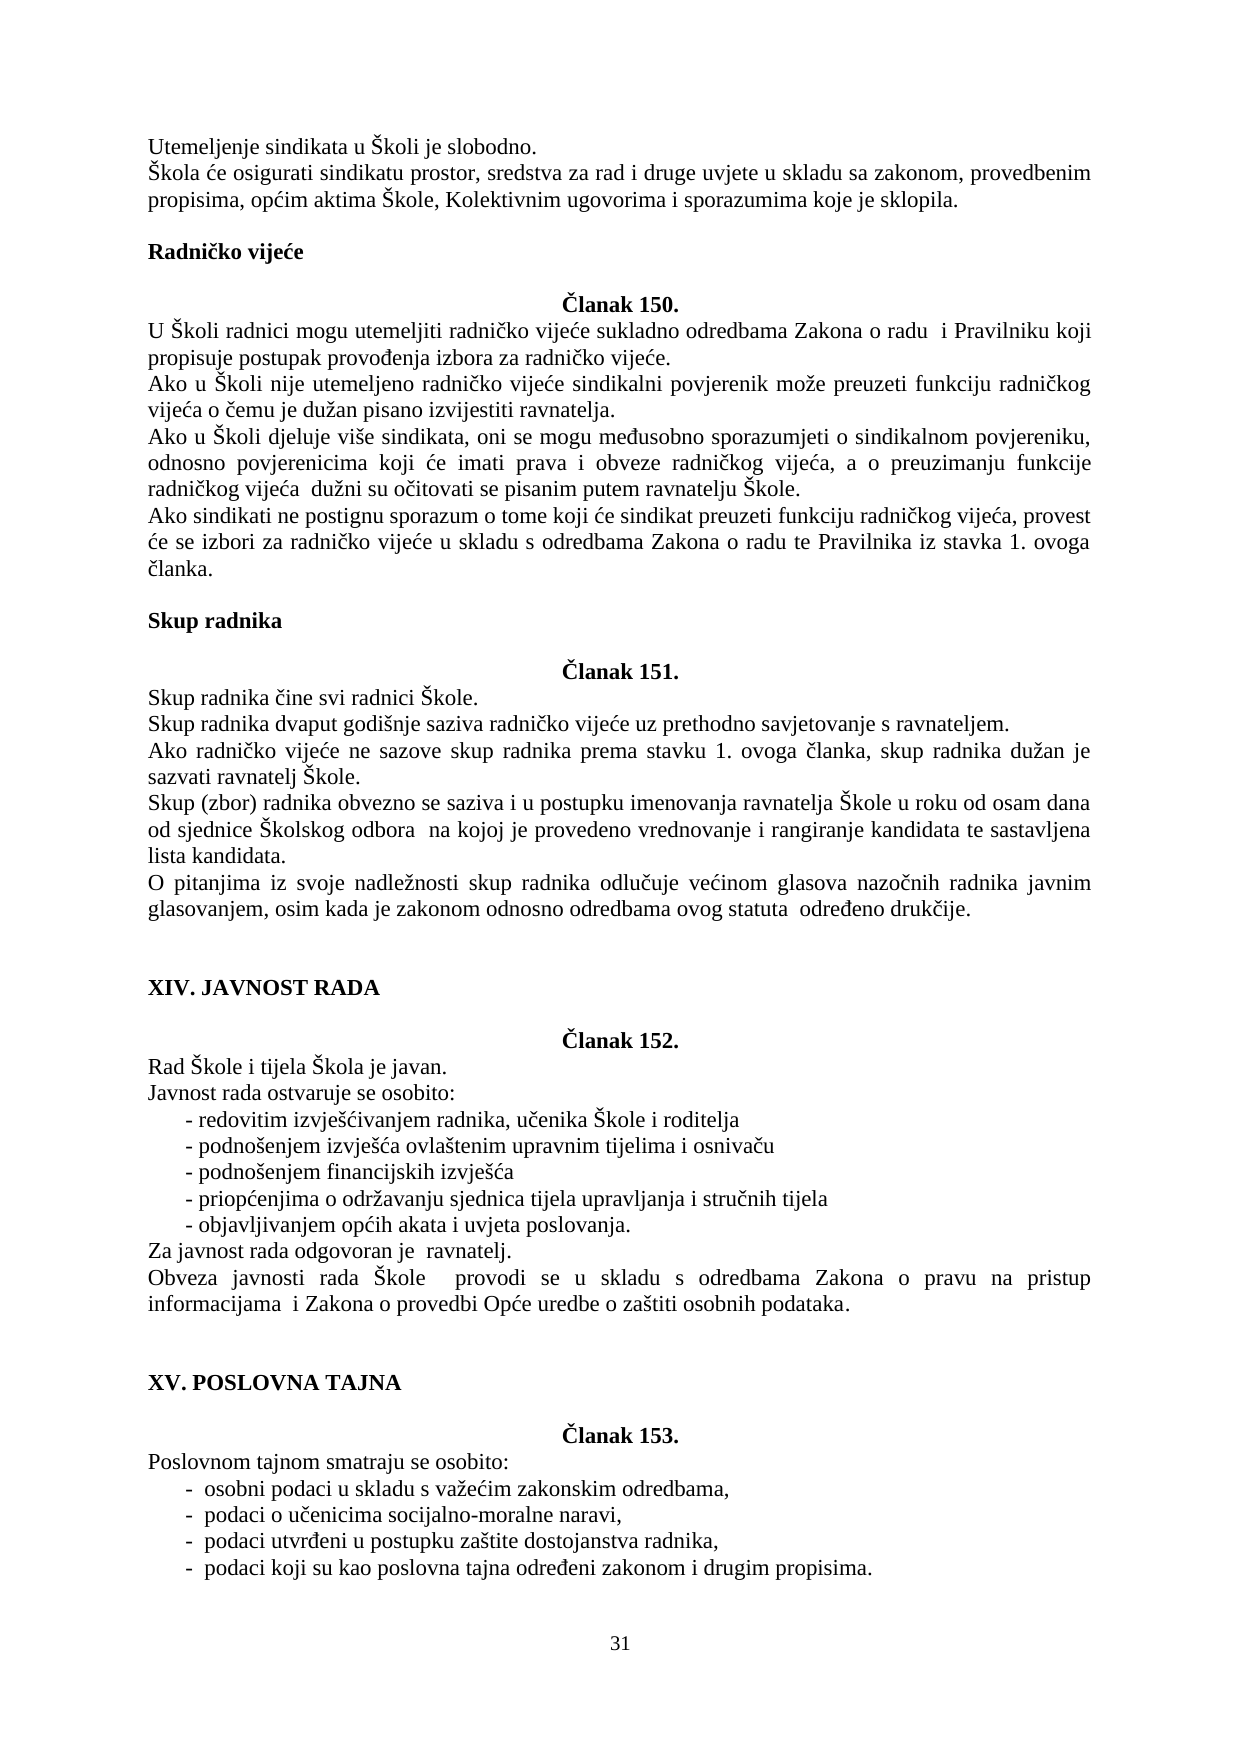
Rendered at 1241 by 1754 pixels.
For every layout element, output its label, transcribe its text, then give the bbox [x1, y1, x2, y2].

text Članak 150. [148, 291, 1093, 317]
text Skup radnika [148, 607, 1093, 634]
text - podnošenjem izvješća ovlaštenim upravnim tijelima i osnivaču [185, 1132, 1093, 1158]
text O pitanjima iz svoje nadležnosti skup radnika odlučuje većinom glasova nazočnih radnika javnim glasovanjem, osim kada je zakonom odnosno odredbama ovog statuta određeno drukčije. [148, 868, 1093, 921]
text Javnost rada ostvaruje se osobito: [148, 1079, 1093, 1106]
text Skup radnika dvaput godišnje saziva radničko vijeće uz prethodno savjetovanje s ravnateljem. [148, 710, 1093, 737]
text XIV. JAVNOST RADA [148, 974, 1093, 1000]
text U Školi radnici mogu utemeljiti radničko vijeće sukladno odredbama Zakona o radu i Pravilniku koji propisuje postupak provođenja izbora za radničko vijeće. [148, 317, 1093, 370]
text XV. POSLOVNA TAJNA [148, 1369, 1093, 1396]
text Škola će osigurati sindikatu prostor, sredstva za rad i druge uvjete u skladu sa zakonom, provedbenim propisima, općim aktima Škole, Kolektivnim ugovorima i sporazumima koje je sklopila. [148, 159, 1093, 212]
text Poslovnom tajnom smatraju se osobito: [148, 1448, 1093, 1475]
text Rad Škole i tijela Škola je javan. [148, 1053, 1093, 1079]
text Članak 153. [148, 1422, 1093, 1448]
text - podaci o učenicima socijalno-moralne naravi, [185, 1501, 1093, 1527]
text - priopćenjima o održavanju sjednica tijela upravljanja i stručnih tijela [185, 1185, 1093, 1211]
text - podaci koji su kao poslovna tajna određeni zakonom i drugim propisima. [185, 1554, 1093, 1580]
text Radničko vijeće [148, 238, 1093, 265]
text Ako sindikati ne postignu sporazum o tome koji će sindikat preuzeti funkciju radničkog vijeća, provest će se izbori za radničko vijeće u skladu s odredbama Zakona o radu te Pravilnika iz stavka 1. ovoga članka. [148, 502, 1093, 581]
text Članak 152. [148, 1027, 1093, 1053]
text Ako u Školi djeluje više sindikata, oni se mogu međusobno sporazumjeti o sindikalnom povjereniku, odnosno povjerenicima koji će imati prava i obveze radničkog vijeća, a o preuzimanju funkcije radničkog vijeća dužni su očitovati se pisanim putem ravnatelju Škole. [148, 423, 1093, 502]
text Za javnost rada odgovoran je ravnatelj. [148, 1237, 1093, 1264]
text - osobni podaci u skladu s važećim zakonskim odredbama, [185, 1475, 1093, 1501]
text - redovitim izvješćivanjem radnika, učenika Škole i roditelja [185, 1106, 1093, 1132]
text Skup (zbor) radnika obvezno se saziva i u postupku imenovanja ravnatelja Škole u roku od osam dana od sjednice Školskog odbora na kojoj je provedeno vrednovanje i rangiranje kandidata te sastavljena lista kandidata. [148, 789, 1093, 868]
text Ako radničko vijeće ne sazove skup radnika prema stavku 1. ovoga članka, skup radnika dužan je sazvati ravnatelj Škole. [148, 737, 1093, 789]
text Ako u Školi nije utemeljeno radničko vijeće sindikalni povjerenik može preuzeti funkciju radničkog vijeća o čemu je dužan pisano izvijestiti ravnatelja. [148, 370, 1093, 423]
text - podnošenjem financijskih izvješća [185, 1158, 1093, 1185]
text Skup radnika čine svi radnici Škole. [148, 684, 1093, 710]
text - podaci utvrđeni u postupku zaštite dostojanstva radnika, [185, 1527, 1093, 1554]
text Članak 151. [148, 658, 1093, 684]
text - objavljivanjem općih akata i uvjeta poslovanja. [185, 1211, 1093, 1237]
text Obveza javnosti rada Škole provodi se u skladu s odredbama Zakona o pravu na pristup informacijama i Zakona o provedbi Opće uredbe o zaštiti osobnih podataka. [148, 1264, 1093, 1317]
text Utemeljenje sindikata u Školi je slobodno. [148, 133, 1093, 159]
